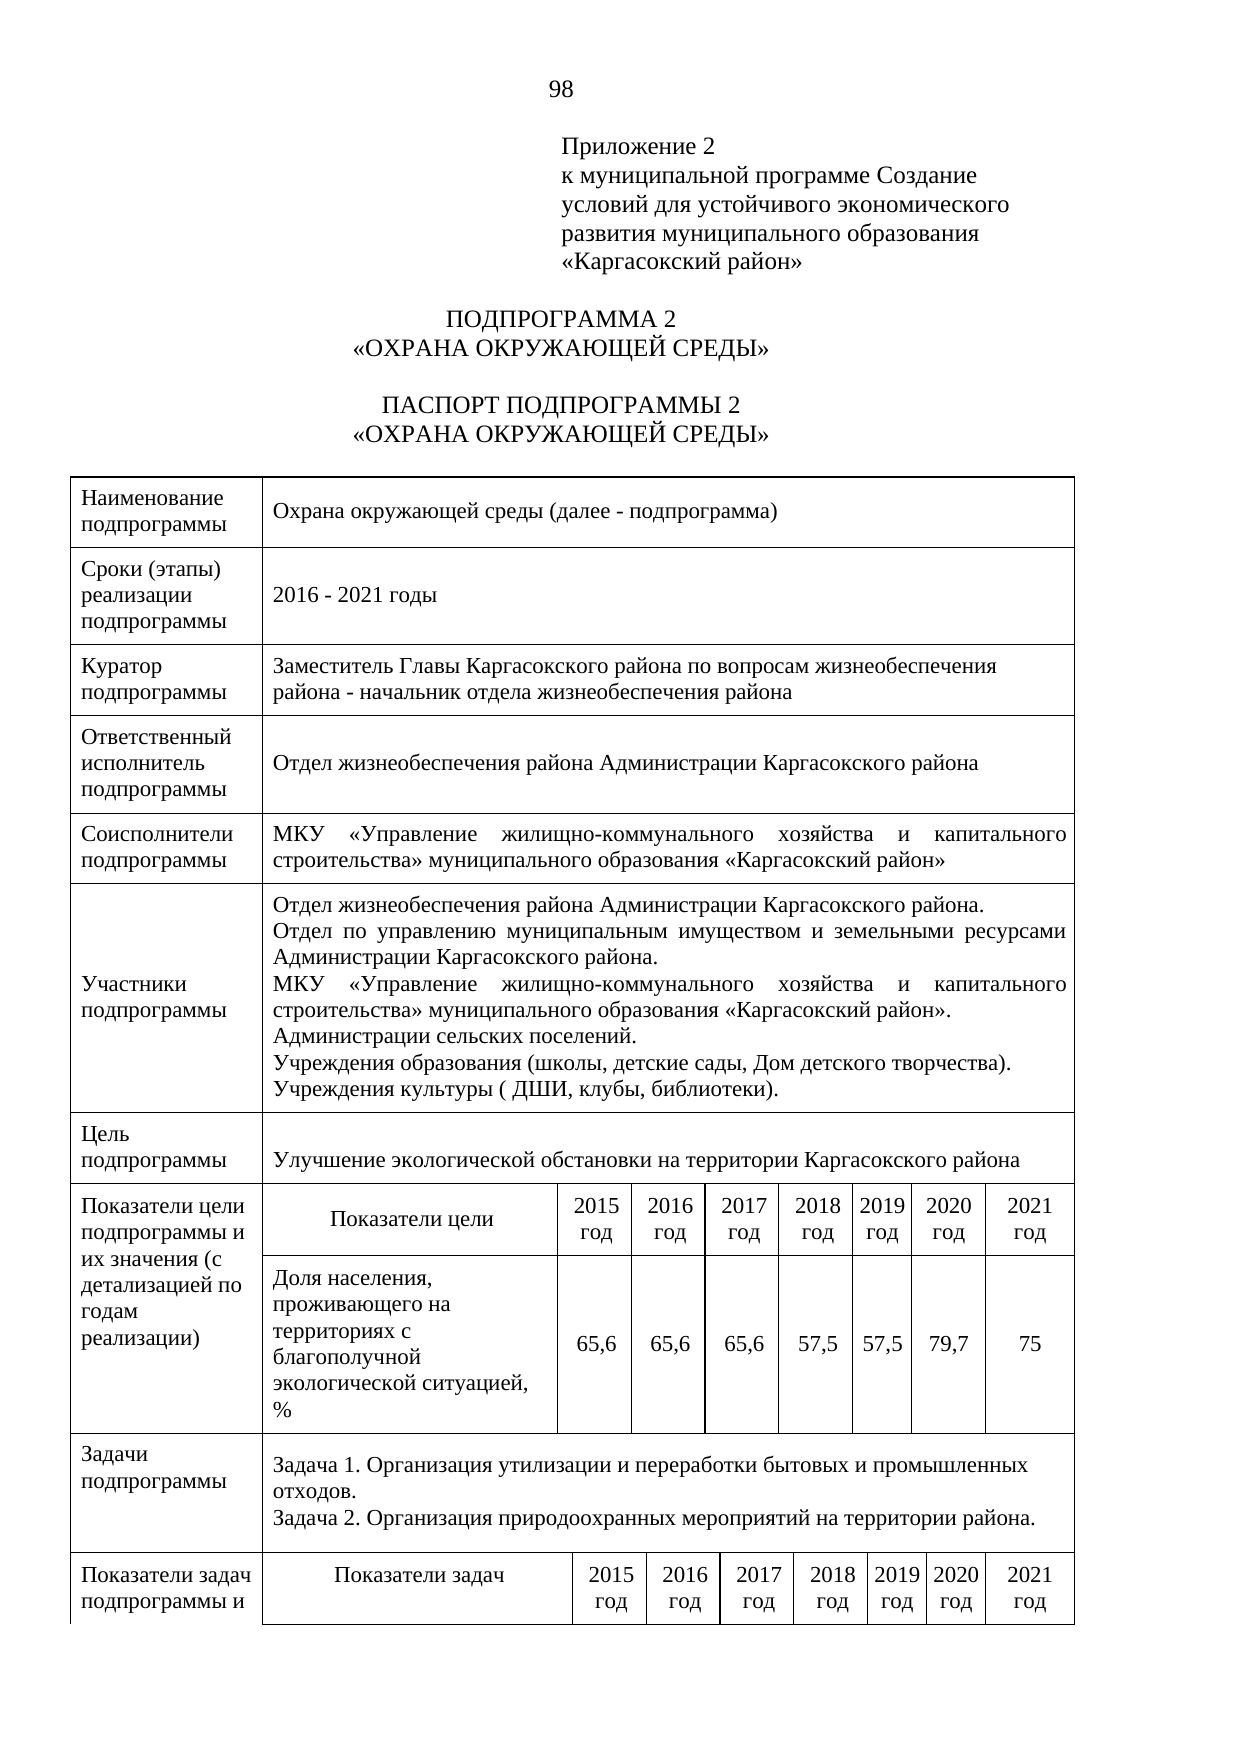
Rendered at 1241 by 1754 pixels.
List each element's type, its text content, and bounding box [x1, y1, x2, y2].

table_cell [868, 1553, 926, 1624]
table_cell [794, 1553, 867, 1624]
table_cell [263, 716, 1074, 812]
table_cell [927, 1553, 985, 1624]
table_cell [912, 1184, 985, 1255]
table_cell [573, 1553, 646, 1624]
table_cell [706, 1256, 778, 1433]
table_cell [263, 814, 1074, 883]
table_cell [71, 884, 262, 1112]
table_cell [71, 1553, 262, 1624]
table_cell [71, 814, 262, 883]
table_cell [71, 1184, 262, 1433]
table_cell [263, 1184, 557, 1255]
text ПАСПОРТ ПОДПРОГРАММЫ 2 [59, 390, 1063, 419]
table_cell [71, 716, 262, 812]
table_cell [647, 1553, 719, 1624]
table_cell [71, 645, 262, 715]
text Приложение 2 [561, 131, 1063, 160]
subtitle «ОХРАНА ОКРУЖАЮЩЕЙ СРЕДЫ» [59, 333, 1063, 361]
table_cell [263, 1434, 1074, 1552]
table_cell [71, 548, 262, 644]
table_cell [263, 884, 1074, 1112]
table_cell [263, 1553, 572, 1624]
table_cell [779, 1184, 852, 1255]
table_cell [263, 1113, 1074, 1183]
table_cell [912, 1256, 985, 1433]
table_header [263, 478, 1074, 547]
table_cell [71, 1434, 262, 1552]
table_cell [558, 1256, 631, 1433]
text «ОХРАНА ОКРУЖАЮЩЕЙ СРЕДЫ» [59, 419, 1063, 448]
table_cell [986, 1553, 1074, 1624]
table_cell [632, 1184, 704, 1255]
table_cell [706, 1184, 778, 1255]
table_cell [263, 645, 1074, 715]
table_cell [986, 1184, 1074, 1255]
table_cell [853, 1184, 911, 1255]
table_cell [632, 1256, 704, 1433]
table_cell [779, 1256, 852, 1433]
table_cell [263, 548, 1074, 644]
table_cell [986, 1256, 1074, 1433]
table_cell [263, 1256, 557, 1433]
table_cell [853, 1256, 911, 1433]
text к муниципальной программе Создание условий для устойчивого экономического развития муниципального образования «Каргасокский район» [561, 160, 1063, 275]
subtitle ПОДПРОГРАММА 2 [59, 304, 1063, 333]
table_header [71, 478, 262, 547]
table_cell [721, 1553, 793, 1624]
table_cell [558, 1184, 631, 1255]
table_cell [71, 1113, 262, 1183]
